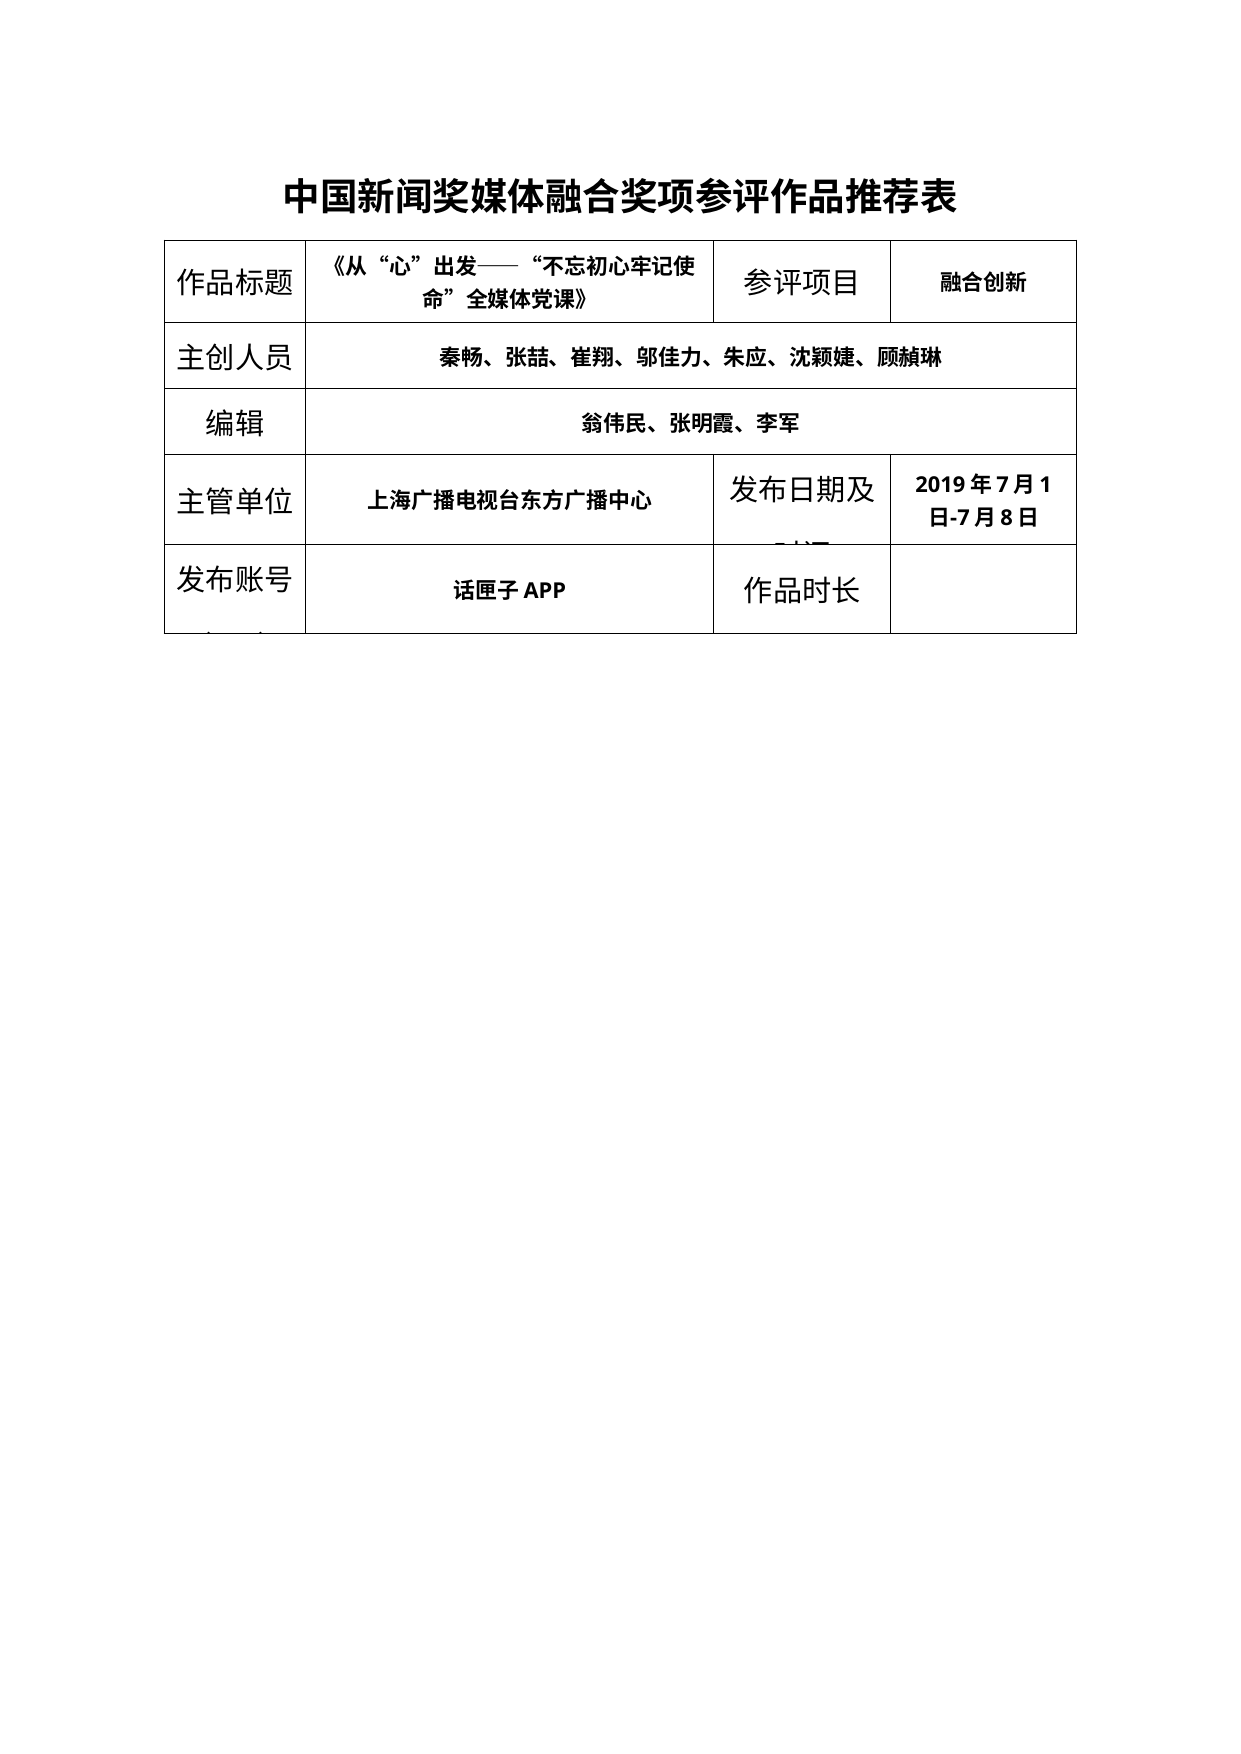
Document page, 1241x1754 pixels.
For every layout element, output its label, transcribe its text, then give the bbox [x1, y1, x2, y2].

table_header 融合创新 [891, 241, 1076, 322]
table_cell 主管单位 [165, 455, 305, 544]
table_cell 2019年7月1日-7月8日 [891, 455, 1076, 544]
table_cell 发布账号（APP） [165, 545, 305, 633]
table_cell 翁伟民、张明霞、李军 [306, 389, 1076, 454]
table_cell 编辑 [165, 389, 305, 454]
table_cell 主创人员 [165, 323, 305, 388]
table_cell 上海广播电视台东方广播中心 [306, 455, 713, 544]
table_cell 作品时长 [714, 545, 890, 633]
table_header 参评项目 [714, 241, 890, 322]
table_cell 话匣子APP [306, 545, 713, 633]
table_cell [891, 545, 1076, 633]
table_header 《从“心”出发——“不忘初心牢记使命”全媒体党课》 [306, 241, 713, 322]
table_cell 发布日期及时间 [714, 455, 890, 544]
table_cell 秦畅、张喆、崔翔、邬佳力、朱应、沈颖婕、顾赬琳 [306, 323, 1076, 388]
text 中国新闻奖媒体融合奖项参评作品推荐表 [187, 162, 1053, 227]
table_header 作品标题 [165, 241, 305, 322]
